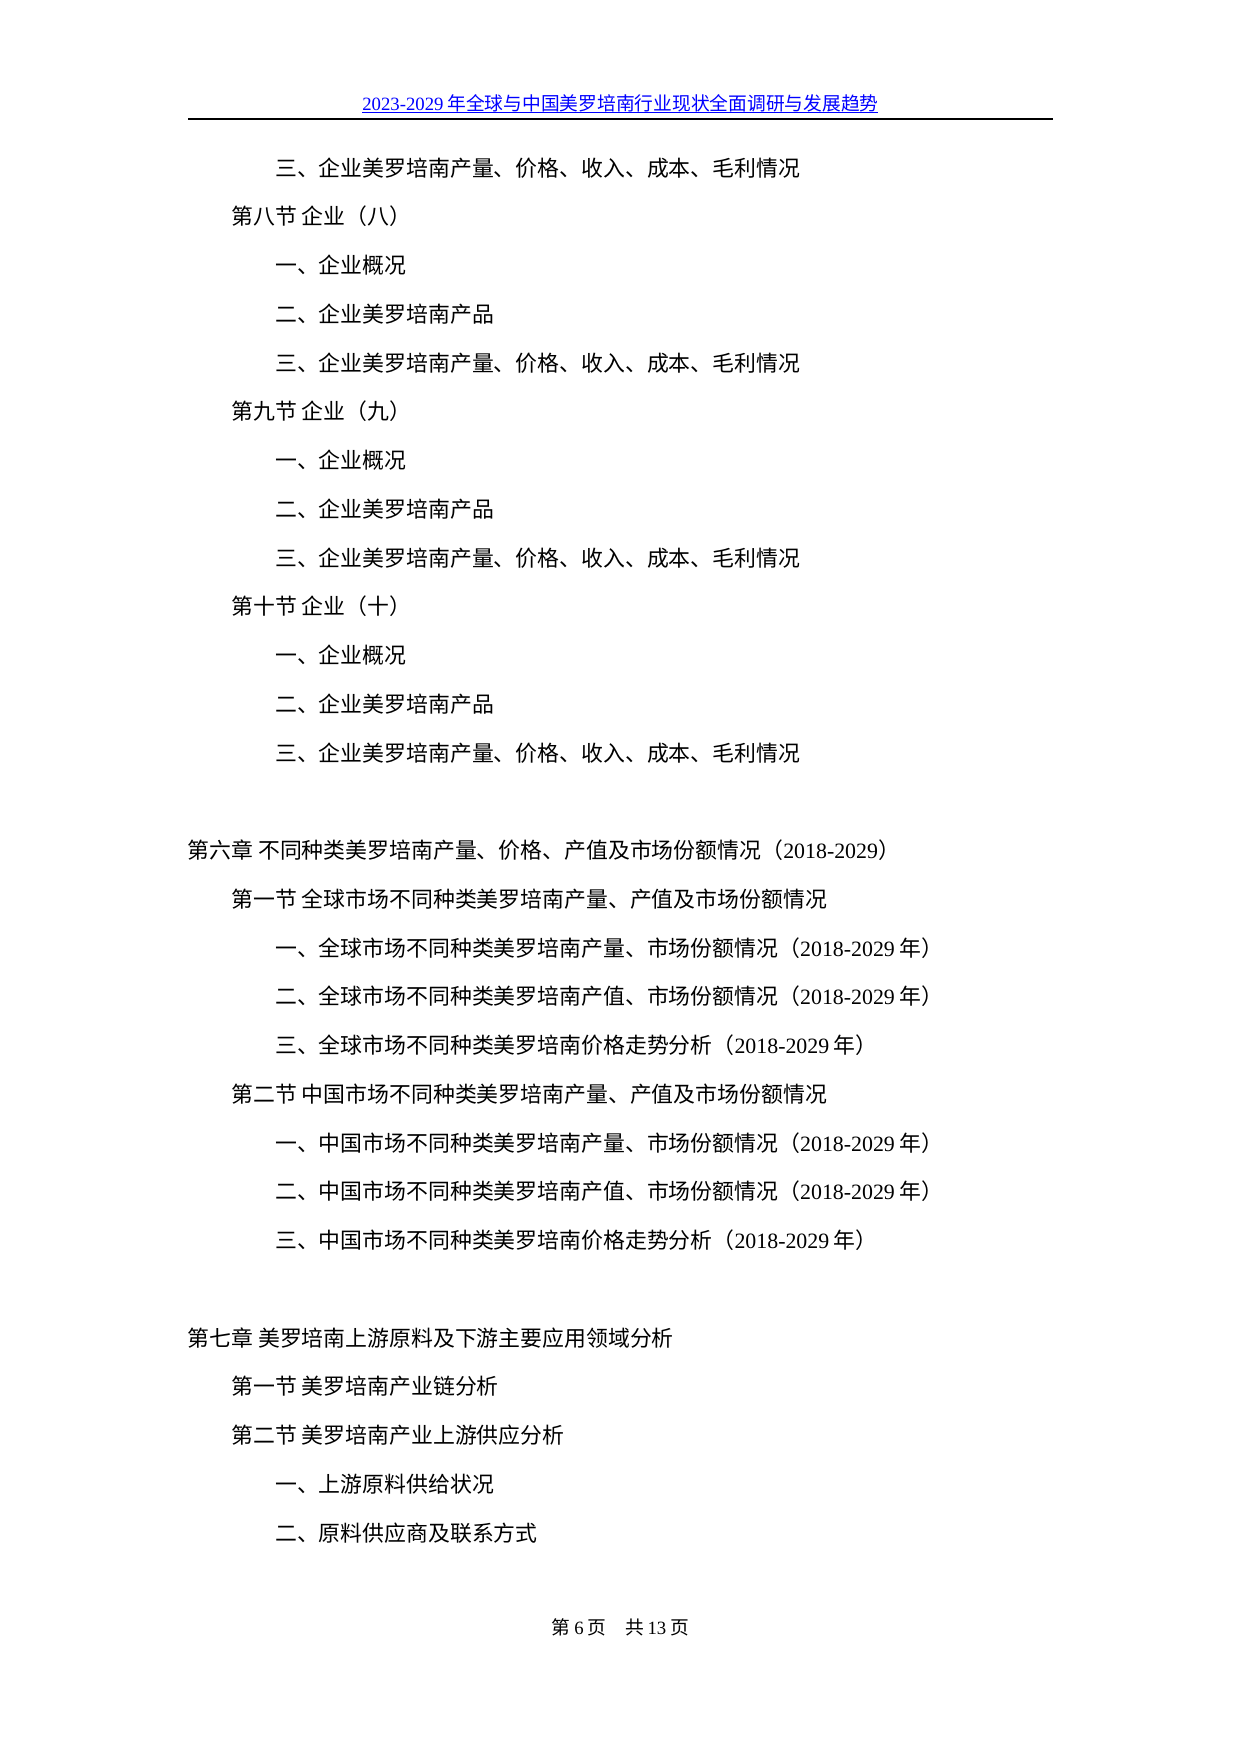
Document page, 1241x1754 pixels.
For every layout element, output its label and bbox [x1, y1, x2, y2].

text [187, 150, 1053, 1548]
